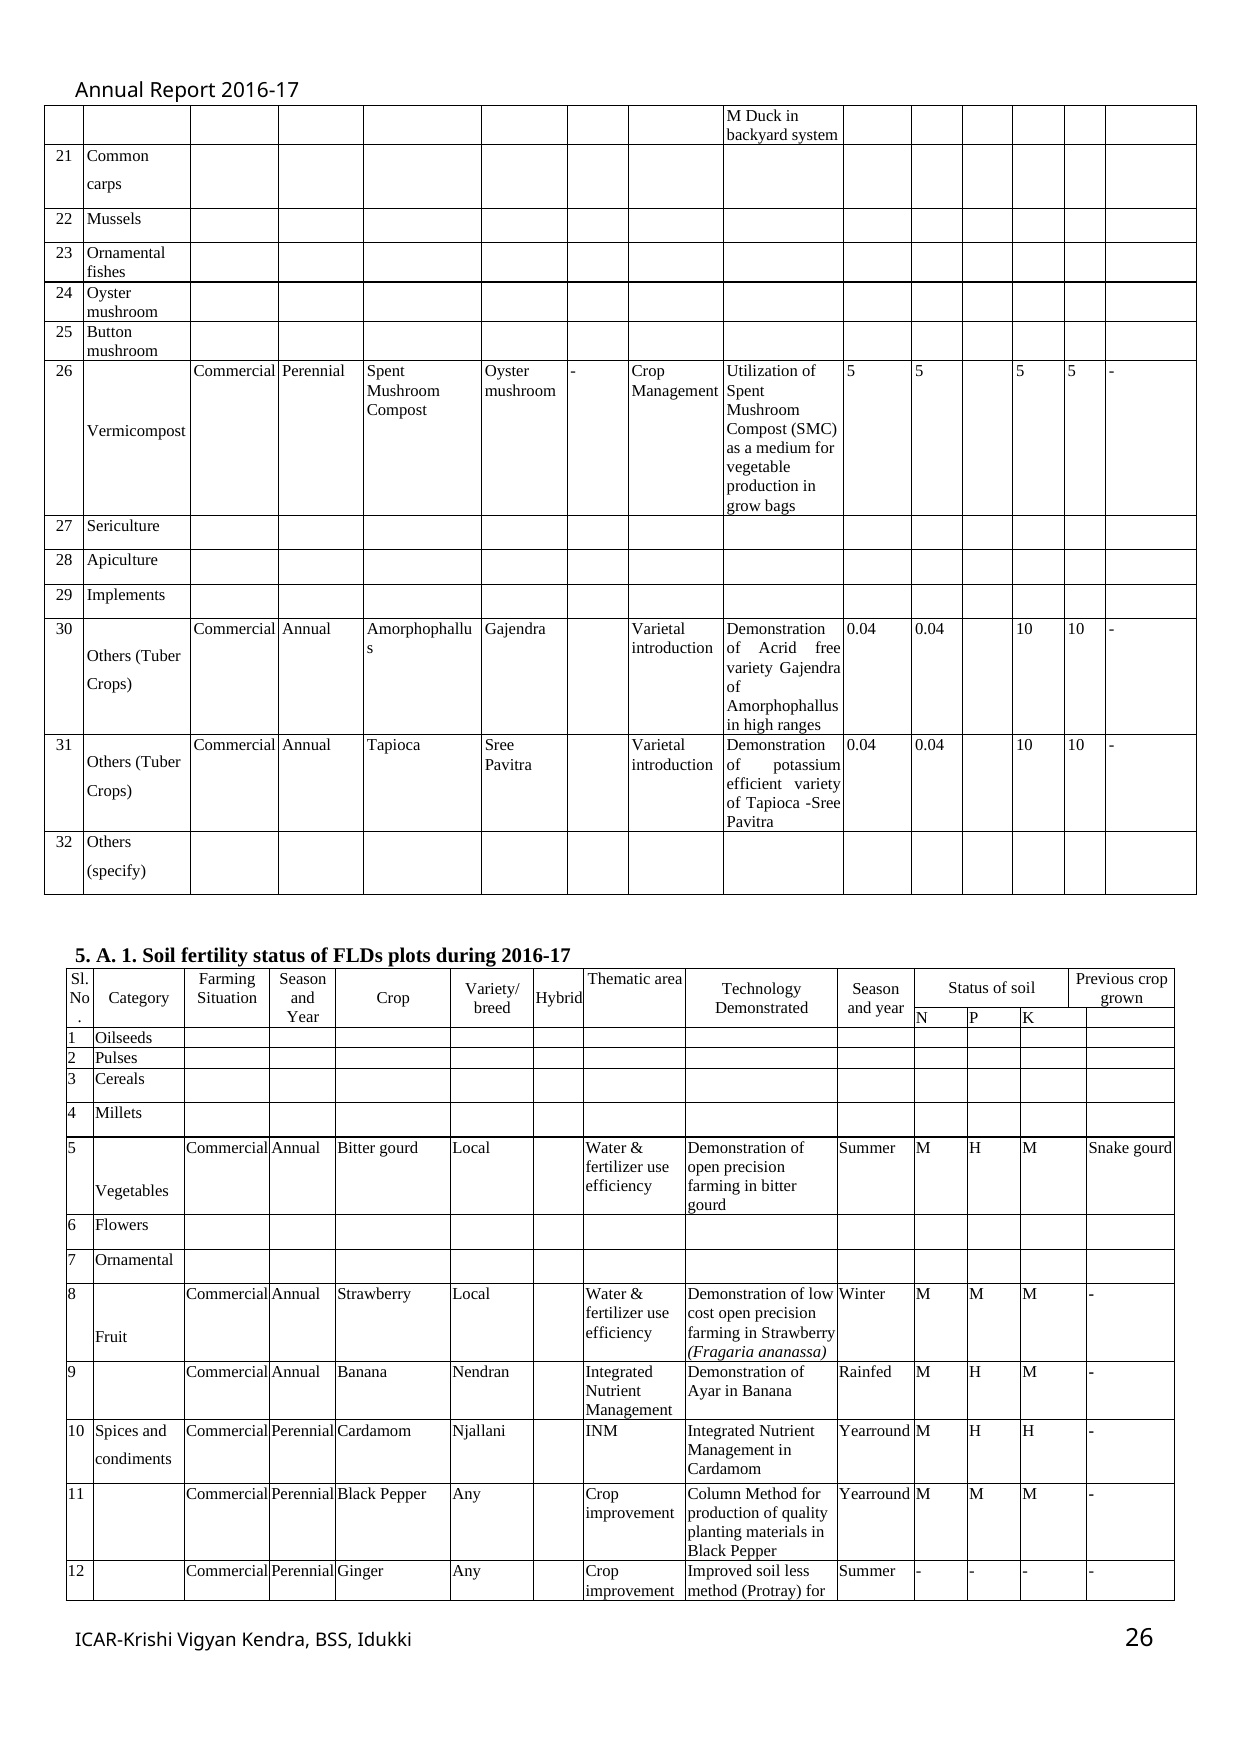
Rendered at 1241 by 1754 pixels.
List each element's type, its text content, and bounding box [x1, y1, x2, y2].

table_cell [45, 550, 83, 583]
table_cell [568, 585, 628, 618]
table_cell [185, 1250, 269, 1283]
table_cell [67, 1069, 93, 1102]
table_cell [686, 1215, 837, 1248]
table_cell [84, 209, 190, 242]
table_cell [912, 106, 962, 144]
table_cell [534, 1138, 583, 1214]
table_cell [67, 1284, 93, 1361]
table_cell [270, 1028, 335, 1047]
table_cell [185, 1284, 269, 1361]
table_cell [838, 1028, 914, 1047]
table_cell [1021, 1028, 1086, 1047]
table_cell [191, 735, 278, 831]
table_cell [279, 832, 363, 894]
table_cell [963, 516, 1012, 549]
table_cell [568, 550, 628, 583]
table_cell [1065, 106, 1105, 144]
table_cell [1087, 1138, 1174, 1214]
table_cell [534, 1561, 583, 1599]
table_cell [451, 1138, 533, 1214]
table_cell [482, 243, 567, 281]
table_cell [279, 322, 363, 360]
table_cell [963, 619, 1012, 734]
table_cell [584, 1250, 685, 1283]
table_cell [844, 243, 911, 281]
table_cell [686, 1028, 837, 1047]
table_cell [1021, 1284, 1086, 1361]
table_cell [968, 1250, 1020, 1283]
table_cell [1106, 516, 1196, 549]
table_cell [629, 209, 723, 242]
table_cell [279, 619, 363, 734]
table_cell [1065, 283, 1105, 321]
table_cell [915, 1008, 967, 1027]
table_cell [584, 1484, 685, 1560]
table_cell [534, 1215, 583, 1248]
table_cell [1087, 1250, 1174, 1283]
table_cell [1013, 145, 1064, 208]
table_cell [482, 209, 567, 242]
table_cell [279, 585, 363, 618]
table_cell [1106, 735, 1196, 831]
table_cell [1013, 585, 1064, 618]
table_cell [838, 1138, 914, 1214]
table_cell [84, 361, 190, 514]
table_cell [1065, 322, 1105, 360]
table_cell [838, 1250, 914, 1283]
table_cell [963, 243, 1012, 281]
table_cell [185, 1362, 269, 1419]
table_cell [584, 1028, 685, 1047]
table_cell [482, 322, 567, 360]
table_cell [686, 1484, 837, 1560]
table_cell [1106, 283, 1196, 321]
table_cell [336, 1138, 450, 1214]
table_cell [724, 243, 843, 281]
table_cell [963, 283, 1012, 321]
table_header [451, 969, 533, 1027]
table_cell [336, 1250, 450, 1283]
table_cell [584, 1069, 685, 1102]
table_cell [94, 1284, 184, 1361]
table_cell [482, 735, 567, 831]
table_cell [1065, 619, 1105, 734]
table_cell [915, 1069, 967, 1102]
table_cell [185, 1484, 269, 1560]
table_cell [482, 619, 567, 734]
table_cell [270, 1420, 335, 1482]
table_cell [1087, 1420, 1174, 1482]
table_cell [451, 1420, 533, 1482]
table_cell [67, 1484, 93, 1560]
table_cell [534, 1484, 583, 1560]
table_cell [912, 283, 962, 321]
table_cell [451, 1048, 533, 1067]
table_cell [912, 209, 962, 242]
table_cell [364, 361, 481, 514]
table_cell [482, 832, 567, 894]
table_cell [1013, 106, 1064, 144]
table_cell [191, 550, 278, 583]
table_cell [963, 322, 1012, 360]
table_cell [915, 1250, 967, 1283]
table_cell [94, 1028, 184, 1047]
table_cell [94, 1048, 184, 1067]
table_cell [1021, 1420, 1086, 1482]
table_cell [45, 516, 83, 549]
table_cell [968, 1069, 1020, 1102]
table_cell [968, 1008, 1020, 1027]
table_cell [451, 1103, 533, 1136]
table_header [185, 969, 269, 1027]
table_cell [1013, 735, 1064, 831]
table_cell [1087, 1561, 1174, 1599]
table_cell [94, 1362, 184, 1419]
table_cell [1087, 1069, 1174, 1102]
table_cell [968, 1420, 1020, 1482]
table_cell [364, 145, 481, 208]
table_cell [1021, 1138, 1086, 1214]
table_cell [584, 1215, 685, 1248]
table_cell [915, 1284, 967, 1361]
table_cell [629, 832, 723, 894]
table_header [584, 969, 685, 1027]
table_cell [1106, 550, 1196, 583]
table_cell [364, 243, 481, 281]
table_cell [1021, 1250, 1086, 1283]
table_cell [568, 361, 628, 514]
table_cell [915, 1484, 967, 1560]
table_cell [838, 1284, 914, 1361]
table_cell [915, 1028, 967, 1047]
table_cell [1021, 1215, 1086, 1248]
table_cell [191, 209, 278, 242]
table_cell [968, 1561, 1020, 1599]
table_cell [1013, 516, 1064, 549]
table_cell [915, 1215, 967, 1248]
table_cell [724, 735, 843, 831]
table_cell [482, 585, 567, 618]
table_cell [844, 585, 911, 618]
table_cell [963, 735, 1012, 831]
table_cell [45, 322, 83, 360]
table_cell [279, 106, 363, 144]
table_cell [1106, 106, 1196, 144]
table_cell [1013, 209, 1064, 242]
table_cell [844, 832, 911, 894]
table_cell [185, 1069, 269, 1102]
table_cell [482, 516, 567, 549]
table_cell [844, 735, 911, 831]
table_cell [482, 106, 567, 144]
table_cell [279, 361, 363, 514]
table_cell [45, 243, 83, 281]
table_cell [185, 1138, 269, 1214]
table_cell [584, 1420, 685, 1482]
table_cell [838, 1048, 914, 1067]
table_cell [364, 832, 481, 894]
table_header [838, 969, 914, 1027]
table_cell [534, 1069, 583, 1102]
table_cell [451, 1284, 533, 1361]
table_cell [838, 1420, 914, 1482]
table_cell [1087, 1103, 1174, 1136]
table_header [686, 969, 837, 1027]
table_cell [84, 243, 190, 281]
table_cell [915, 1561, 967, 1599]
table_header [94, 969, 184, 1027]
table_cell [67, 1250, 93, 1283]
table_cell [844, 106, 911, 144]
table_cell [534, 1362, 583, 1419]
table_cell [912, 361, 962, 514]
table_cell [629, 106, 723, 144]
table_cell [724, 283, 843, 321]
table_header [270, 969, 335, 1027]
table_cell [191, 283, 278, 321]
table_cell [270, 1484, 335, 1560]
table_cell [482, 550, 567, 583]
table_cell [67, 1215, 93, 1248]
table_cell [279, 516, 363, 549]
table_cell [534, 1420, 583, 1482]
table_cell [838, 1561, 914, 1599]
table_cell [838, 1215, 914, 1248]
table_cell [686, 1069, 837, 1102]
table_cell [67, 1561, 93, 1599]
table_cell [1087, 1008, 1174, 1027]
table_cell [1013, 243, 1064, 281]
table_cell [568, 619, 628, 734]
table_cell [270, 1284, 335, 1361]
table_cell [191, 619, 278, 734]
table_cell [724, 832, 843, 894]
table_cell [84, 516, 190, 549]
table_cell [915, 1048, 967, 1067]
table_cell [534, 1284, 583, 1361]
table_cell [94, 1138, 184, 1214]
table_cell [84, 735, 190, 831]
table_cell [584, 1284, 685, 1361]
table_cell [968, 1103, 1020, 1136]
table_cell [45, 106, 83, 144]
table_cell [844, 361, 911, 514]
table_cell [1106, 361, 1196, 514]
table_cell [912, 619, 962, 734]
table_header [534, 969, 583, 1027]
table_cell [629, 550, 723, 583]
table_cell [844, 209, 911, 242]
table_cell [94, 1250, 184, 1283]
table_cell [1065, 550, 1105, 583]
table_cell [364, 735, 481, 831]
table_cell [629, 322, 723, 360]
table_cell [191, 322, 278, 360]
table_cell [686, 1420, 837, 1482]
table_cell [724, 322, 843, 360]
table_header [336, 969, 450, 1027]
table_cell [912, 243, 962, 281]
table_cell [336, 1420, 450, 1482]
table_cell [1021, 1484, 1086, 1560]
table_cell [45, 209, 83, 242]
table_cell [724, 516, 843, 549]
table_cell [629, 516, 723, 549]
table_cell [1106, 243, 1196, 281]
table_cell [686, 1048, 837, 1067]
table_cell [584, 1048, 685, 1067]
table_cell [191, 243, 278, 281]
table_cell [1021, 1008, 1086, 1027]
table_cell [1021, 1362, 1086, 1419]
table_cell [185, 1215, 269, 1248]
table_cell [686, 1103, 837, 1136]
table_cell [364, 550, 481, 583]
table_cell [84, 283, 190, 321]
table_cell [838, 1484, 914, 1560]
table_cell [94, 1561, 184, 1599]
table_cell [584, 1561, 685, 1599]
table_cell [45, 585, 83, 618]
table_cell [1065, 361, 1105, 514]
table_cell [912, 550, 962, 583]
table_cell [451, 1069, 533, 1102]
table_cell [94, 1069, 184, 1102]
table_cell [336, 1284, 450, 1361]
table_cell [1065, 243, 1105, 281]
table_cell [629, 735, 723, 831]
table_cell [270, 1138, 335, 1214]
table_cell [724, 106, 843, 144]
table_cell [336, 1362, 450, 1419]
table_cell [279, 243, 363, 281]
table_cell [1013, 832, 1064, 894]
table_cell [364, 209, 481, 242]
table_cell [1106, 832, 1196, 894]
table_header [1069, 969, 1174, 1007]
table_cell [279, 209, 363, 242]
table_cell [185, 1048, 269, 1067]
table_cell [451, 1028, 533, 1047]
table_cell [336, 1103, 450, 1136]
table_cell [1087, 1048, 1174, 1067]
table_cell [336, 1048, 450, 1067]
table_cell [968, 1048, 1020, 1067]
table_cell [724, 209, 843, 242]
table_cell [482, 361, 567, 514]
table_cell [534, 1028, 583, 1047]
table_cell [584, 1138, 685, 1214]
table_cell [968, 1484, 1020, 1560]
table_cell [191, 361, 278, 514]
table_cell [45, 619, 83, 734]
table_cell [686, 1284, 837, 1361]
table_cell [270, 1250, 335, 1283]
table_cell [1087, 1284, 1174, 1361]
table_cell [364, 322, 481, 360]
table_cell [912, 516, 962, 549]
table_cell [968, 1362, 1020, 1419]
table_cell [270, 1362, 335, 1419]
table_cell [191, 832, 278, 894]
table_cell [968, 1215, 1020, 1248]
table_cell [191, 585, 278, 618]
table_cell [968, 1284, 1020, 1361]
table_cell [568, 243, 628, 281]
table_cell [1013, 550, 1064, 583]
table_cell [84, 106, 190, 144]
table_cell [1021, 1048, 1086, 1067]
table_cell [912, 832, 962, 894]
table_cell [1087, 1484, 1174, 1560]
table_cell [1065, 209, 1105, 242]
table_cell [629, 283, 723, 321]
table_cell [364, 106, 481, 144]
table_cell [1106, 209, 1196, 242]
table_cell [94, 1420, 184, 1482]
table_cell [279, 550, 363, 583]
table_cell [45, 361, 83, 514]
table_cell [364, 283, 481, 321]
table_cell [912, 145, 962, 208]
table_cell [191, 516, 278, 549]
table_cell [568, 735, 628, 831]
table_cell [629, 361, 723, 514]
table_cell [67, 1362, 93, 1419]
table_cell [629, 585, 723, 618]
text 5. A. 1. Soil fertility status of FLDs plots during 2016-17 [75, 943, 1140, 967]
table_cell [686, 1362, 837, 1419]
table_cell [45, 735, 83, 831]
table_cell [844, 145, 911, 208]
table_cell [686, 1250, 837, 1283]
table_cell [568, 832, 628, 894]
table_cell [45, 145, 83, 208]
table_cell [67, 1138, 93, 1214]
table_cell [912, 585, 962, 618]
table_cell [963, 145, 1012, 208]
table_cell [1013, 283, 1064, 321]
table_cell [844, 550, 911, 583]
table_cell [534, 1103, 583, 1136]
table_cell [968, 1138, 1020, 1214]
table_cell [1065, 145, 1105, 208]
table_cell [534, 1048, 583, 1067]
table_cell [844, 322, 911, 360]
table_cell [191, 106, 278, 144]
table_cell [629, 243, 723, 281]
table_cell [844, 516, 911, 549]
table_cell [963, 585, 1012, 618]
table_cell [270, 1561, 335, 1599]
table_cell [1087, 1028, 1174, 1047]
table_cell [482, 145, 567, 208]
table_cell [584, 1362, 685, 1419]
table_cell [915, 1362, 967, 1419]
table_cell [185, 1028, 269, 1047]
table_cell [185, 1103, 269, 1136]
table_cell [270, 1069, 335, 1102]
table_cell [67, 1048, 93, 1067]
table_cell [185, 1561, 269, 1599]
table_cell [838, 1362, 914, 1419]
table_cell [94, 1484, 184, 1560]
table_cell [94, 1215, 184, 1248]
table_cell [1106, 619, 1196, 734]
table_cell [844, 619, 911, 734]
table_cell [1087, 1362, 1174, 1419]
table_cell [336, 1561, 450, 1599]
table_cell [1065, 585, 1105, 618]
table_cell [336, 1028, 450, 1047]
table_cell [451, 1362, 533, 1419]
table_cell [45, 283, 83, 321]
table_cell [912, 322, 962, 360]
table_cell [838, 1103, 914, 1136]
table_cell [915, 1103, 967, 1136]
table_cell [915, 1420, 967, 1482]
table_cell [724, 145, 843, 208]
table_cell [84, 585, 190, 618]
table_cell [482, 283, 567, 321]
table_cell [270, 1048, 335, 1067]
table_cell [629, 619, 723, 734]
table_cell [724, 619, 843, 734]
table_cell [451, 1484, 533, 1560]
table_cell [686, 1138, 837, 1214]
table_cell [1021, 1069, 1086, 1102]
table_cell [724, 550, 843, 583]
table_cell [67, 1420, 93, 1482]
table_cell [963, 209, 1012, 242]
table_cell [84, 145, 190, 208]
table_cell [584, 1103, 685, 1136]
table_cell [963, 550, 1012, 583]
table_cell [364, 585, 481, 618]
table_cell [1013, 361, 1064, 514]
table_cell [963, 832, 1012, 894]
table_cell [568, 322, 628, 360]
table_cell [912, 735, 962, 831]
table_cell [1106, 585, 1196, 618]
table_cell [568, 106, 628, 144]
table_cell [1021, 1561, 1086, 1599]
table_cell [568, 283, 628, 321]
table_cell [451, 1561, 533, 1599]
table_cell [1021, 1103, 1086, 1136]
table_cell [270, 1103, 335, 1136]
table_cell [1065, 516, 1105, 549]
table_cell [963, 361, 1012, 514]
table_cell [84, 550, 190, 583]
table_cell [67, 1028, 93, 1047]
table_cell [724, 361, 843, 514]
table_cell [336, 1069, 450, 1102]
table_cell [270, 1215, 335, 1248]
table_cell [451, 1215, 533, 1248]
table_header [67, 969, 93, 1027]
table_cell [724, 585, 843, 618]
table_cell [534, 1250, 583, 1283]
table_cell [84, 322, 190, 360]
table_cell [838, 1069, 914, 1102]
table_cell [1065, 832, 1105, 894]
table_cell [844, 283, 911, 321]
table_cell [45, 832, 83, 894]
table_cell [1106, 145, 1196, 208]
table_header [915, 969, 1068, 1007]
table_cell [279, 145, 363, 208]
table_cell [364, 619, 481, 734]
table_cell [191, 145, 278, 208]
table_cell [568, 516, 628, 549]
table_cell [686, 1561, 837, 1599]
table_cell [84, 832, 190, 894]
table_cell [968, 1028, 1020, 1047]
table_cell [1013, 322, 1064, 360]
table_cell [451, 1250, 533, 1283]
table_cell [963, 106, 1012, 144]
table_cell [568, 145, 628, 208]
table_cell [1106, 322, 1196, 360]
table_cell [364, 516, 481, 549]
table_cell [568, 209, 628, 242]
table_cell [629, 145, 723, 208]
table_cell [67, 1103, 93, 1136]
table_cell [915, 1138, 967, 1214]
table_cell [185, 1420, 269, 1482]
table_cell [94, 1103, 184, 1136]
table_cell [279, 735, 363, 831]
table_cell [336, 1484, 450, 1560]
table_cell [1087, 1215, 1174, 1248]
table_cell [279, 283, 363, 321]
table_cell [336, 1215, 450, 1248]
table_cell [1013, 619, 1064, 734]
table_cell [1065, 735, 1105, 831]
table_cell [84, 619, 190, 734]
